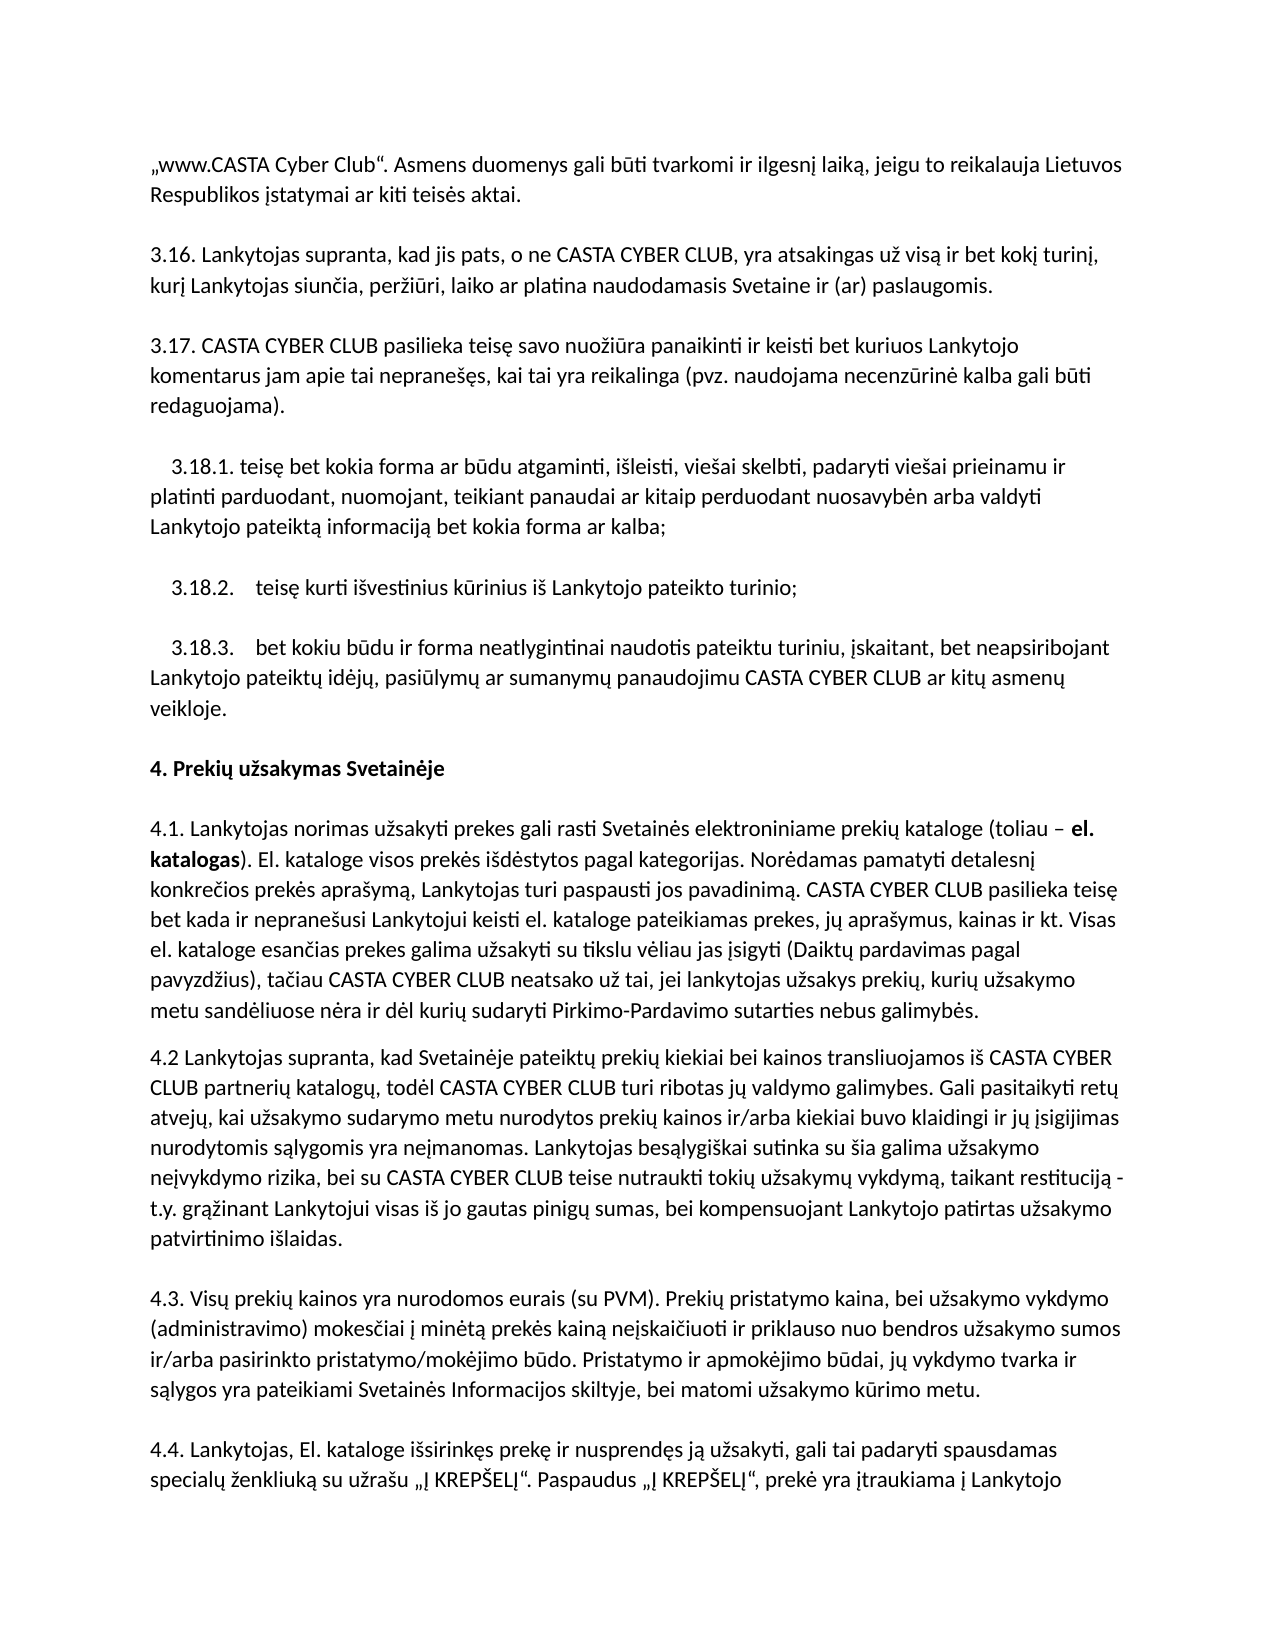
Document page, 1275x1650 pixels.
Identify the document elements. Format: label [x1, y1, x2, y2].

text [150, 150, 1125, 1024]
text [150, 1043, 1125, 1494]
